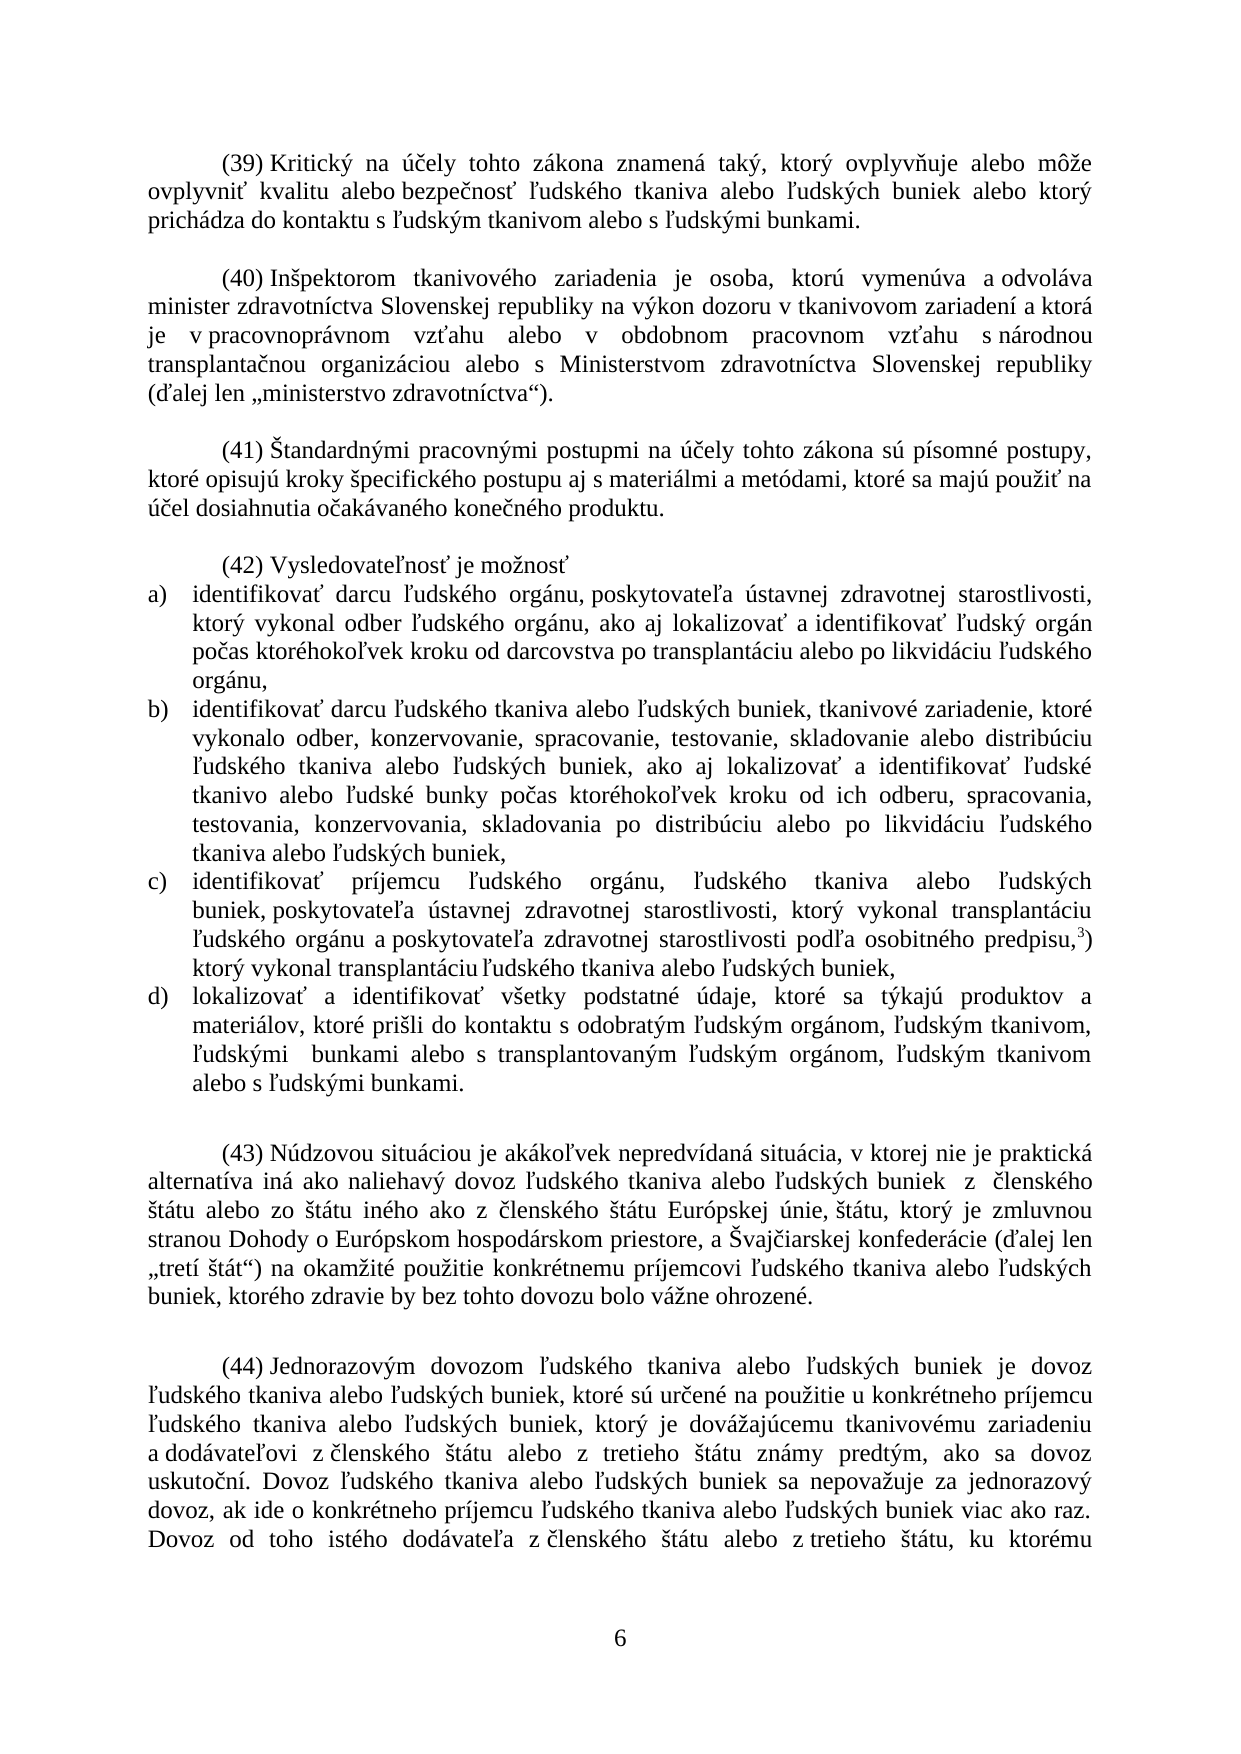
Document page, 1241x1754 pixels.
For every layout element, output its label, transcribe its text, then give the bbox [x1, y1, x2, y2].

list lokalizovať a identifikovať všetky podstatné údaje, ktoré sa týkajú produktov a materiálov, ktoré prišli do kontaktu s odobratým ľudským orgánom, ľudským tkanivom, ľudskými bunkami alebo s transplantovaným ľudským orgánom, ľudským tkanivom alebo s ľudskými bunkami. [148, 981, 1093, 1096]
list Štandardnými pracovnými postupmi na účely tohto zákona sú písomné postupy, ktoré opisujú kroky špecifického postupu aj s materiálmi a metódami, ktoré sa majú použiť na účel dosiahnutia očakávaného konečného produktu. [148, 435, 1093, 521]
list Núdzovou situáciou je akákoľvek nepredvídaná situácia, v ktorej nie je praktická alternatíva iná ako naliehavý dovoz ľudského tkaniva alebo ľudských buniek z členského štátu alebo zo štátu iného ako z členského štátu Európskej únie, štátu, ktorý je zmluvnou stranou Dohody o Európskom hospodárskom priestore, a Švajčiarskej konfederácie (ďalej len „tretí štát“) na okamžité použitie konkrétnemu príjemcovi ľudského tkaniva alebo ľudských buniek, ktorého zdravie by bez tohto dovozu bolo vážne ohrozené. [148, 1138, 1093, 1310]
list identifikovať darcu ľudského orgánu, poskytovateľa ústavnej zdravotnej starostlivosti, ktorý vykonal odber ľudského orgánu, ako aj lokalizovať a identifikovať ľudský orgán počas ktoréhokoľvek kroku od darcovstva po transplantáciu alebo po likvidáciu ľudského orgánu, [148, 579, 1093, 694]
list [148, 1351, 1093, 1553]
list identifikovať darcu ľudského tkaniva alebo ľudských buniek, tkanivové zariadenie, ktoré vykonalo odber, konzervovanie, spracovanie, testovanie, skladovanie alebo distribúciu ľudského tkaniva alebo ľudských buniek, ako aj lokalizovať a identifikovať ľudské tkanivo alebo ľudské bunky počas ktoréhokoľvek kroku od ich odberu, spracovania, testovania, konzervovania, skladovania po distribúciu alebo po likvidáciu ľudského tkaniva alebo ľudských buniek, [148, 694, 1093, 866]
list Vysledovateľnosť je možnosť [148, 550, 1093, 579]
list Inšpektorom tkanivového zariadenia je osoba, ktorú vymenúva a odvoláva minister zdravotníctva Slovenskej republiky na výkon dozoru v tkanivovom zariadení a ktorá je v pracovnoprávnom vzťahu alebo v obdobnom pracovnom vzťahu s národnou transplantačnou organizáciou alebo s Ministerstvom zdravotníctva Slovenskej republiky (ďalej len „ministerstvo zdravotníctva“). [148, 263, 1093, 406]
list Kritický na účely tohto zákona znamená taký, ktorý ovplyvňuje alebo môže ovplyvniť kvalitu alebo bezpečnosť ľudského tkaniva alebo ľudských buniek alebo ktorý prichádza do kontaktu s ľudským tkanivom alebo s ľudskými bunkami. [148, 148, 1093, 234]
list identifikovať príjemcu ľudského orgánu, ľudského tkaniva alebo ľudských buniek, poskytovateľa ústavnej zdravotnej starostlivosti, ktorý vykonal transplantáciu ľudského orgánu a poskytovateľa zdravotnej starostlivosti podľa osobitného predpisu,3) ktorý vykonal transplantáciu ľudského tkaniva alebo ľudských buniek, [148, 866, 1093, 981]
